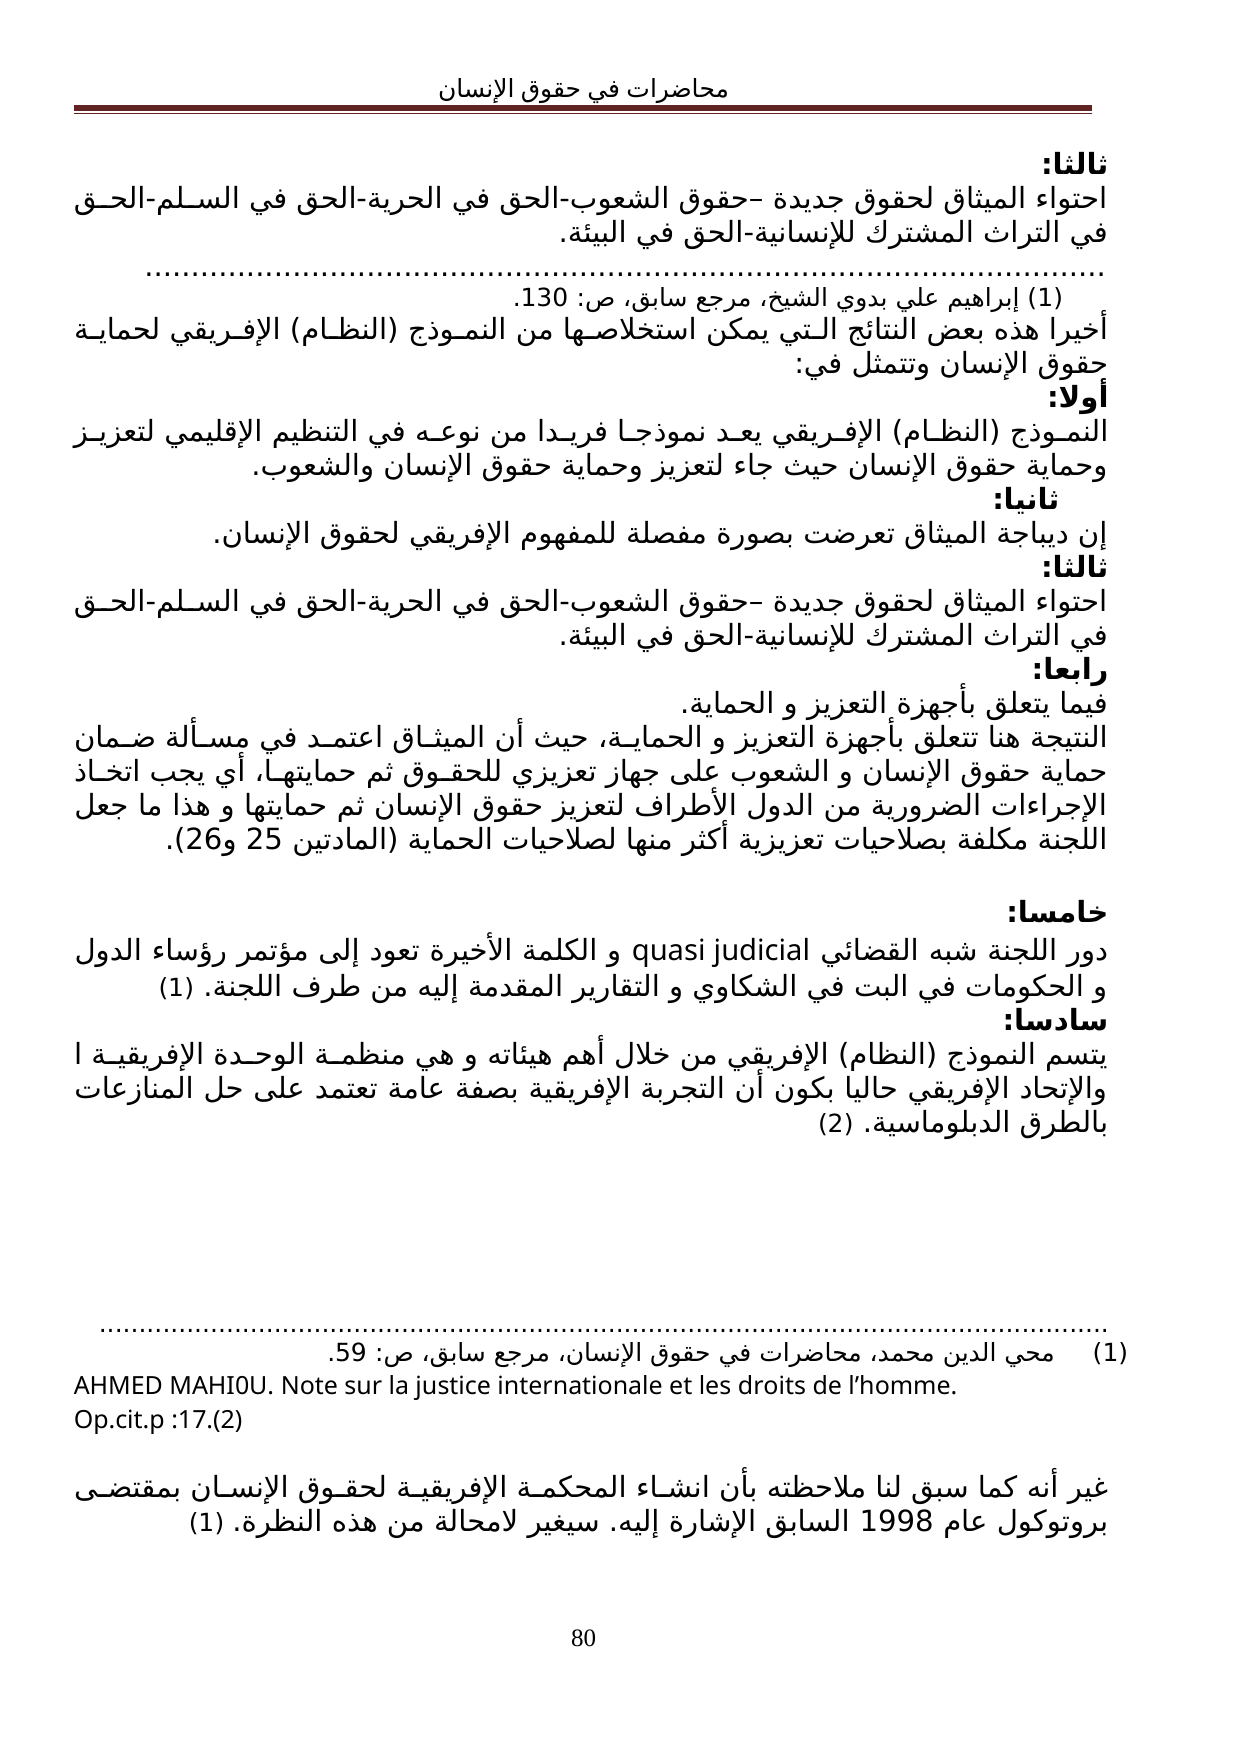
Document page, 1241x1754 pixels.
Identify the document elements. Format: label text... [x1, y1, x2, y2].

text ثانيا: [74, 482, 1092, 516]
text AHMED MAHI0U. Note sur la justice internationale et les droits de l’homme. Op.cit.p :17.(2) [74, 1368, 1108, 1436]
text ثالثا: [74, 148, 1108, 182]
text سادسا: [74, 1003, 1108, 1037]
list محي الدين محمد، محاضرات في حقوق الإنسان، مرجع سابق، ص: 59. [74, 1339, 1092, 1368]
text ثالثا: [74, 550, 1108, 584]
text (1) إبراهيم علي بدوي الشيخ، مرجع سابق، ص: 130. [74, 283, 1063, 313]
text النموذج (النظام) الإفريقي يعد نموذجا فريدا من نوعه في التنظيم الإقليمي لتعزيز وحماية حقوق الإنسان حيث جاء لتعزيز وحماية حقوق الإنسان والشعوب. [74, 414, 1108, 482]
text فيما يتعلق بأجهزة التعزيز و الحماية. [74, 686, 1108, 720]
text ............................................................................................................................... [74, 1309, 1108, 1339]
text رابعا: [74, 652, 1108, 686]
text إن ديباجة الميثاق تعرضت بصورة مفصلة للمفهوم الإفريقي لحقوق الإنسان. [74, 516, 1108, 550]
text دور اللجنة شبه القضائي quasi judicial و الكلمة الأخيرة تعود إلى مؤتمر رؤساء الدول و الحكومات في البت في الشكاوي و التقارير المقدمة إليه من طرف اللجنة. (1) [74, 930, 1108, 1003]
text غير أنه كما سبق لنا ملاحظته بأن انشاء المحكمة الإفريقية لحقوق الإنسان بمقتضى بروتوكول عام 1998 السابق الإشارة إليه. سيغير لامحالة من هذه النظرة. (1) [74, 1470, 1108, 1538]
text خامسا: [74, 896, 1108, 930]
text يتسم النموذج (النظام) الإفريقي من خلال أهم هيئاته و هي منظمة الوحدة الإفريقية ا والإتحاد الإفريقي حاليا بكون أن التجربة الإفريقية بصفة عامة تعتمد على حل المنازعات بالطرق الدبلوماسية. (2) [74, 1037, 1108, 1139]
text احتواء الميثاق لحقوق جديدة –حقوق الشعوب-الحق في الحرية-الحق في السلم-الحق في التراث المشترك للإنسانية-الحق في البيئة. [74, 182, 1108, 249]
text أخيرا هذه بعض النتائج التي يمكن استخلاصها من النموذج (النظام) الإفريقي لحماية حقوق الإنسان وتتمثل في: [74, 313, 1108, 381]
text احتواء الميثاق لحقوق جديدة –حقوق الشعوب-الحق في الحرية-الحق في السلم-الحق في التراث المشترك للإنسانية-الحق في البيئة. [74, 584, 1108, 652]
text أولا: [74, 381, 1108, 414]
text النتيجة هنا تتعلق بأجهزة التعزيز و الحماية، حيث أن الميثاق اعتمد في مسألة ضمان حماية حقوق الإنسان و الشعوب على جهاز تعزيزي للحقوق ثم حمايتها، أي يجب اتخاذ الإجراءات الضرورية من الدول الأطراف لتعزيز حقوق الإنسان ثم حمايتها و هذا ما جعل اللجنة مكلفة بصلاحيات تعزيزية أكثر منها لصلاحيات الحماية (المادتين 25 و26). [74, 720, 1108, 856]
text ........................................................................................................ [74, 249, 1108, 283]
